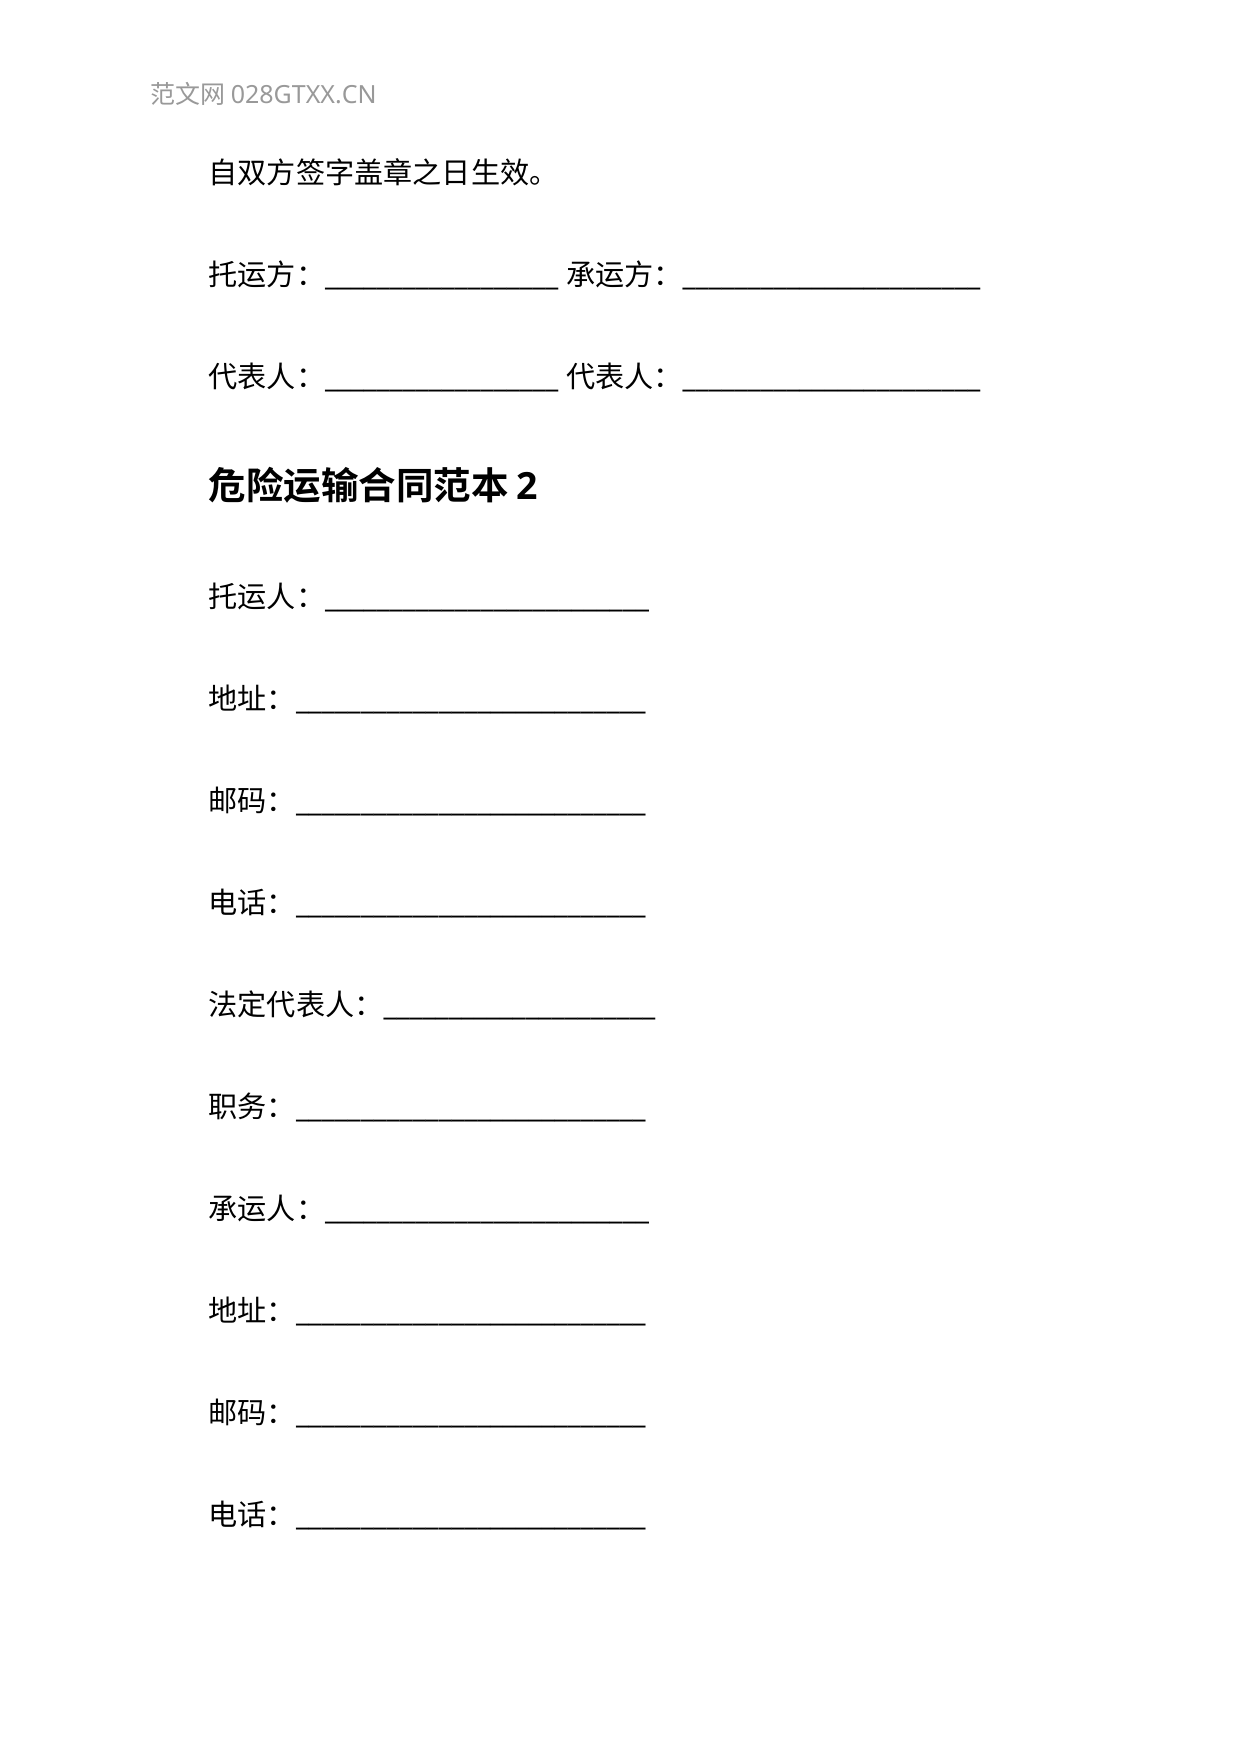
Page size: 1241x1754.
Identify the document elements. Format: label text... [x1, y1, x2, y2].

text 地址：___________________________ [150, 675, 1090, 718]
text 邮码：___________________________ [150, 1389, 1090, 1432]
text 托运方：__________________ 承运方：_______________________ [150, 252, 1090, 294]
text 自双方签字盖章之日生效。 [150, 150, 1090, 192]
text 代表人：__________________ 代表人：_______________________ [150, 354, 1090, 396]
text 邮码：___________________________ [150, 777, 1090, 820]
text 职务：___________________________ [150, 1083, 1090, 1126]
text 电话：___________________________ [150, 1491, 1090, 1533]
text 托运人：_________________________ [150, 573, 1090, 616]
text 法定代表人：_____________________ [150, 981, 1090, 1024]
text 承运人：_________________________ [150, 1185, 1090, 1228]
text 电话：___________________________ [150, 879, 1090, 922]
text 危险运输合同范本2 [150, 456, 1090, 510]
text 地址：___________________________ [150, 1287, 1090, 1329]
